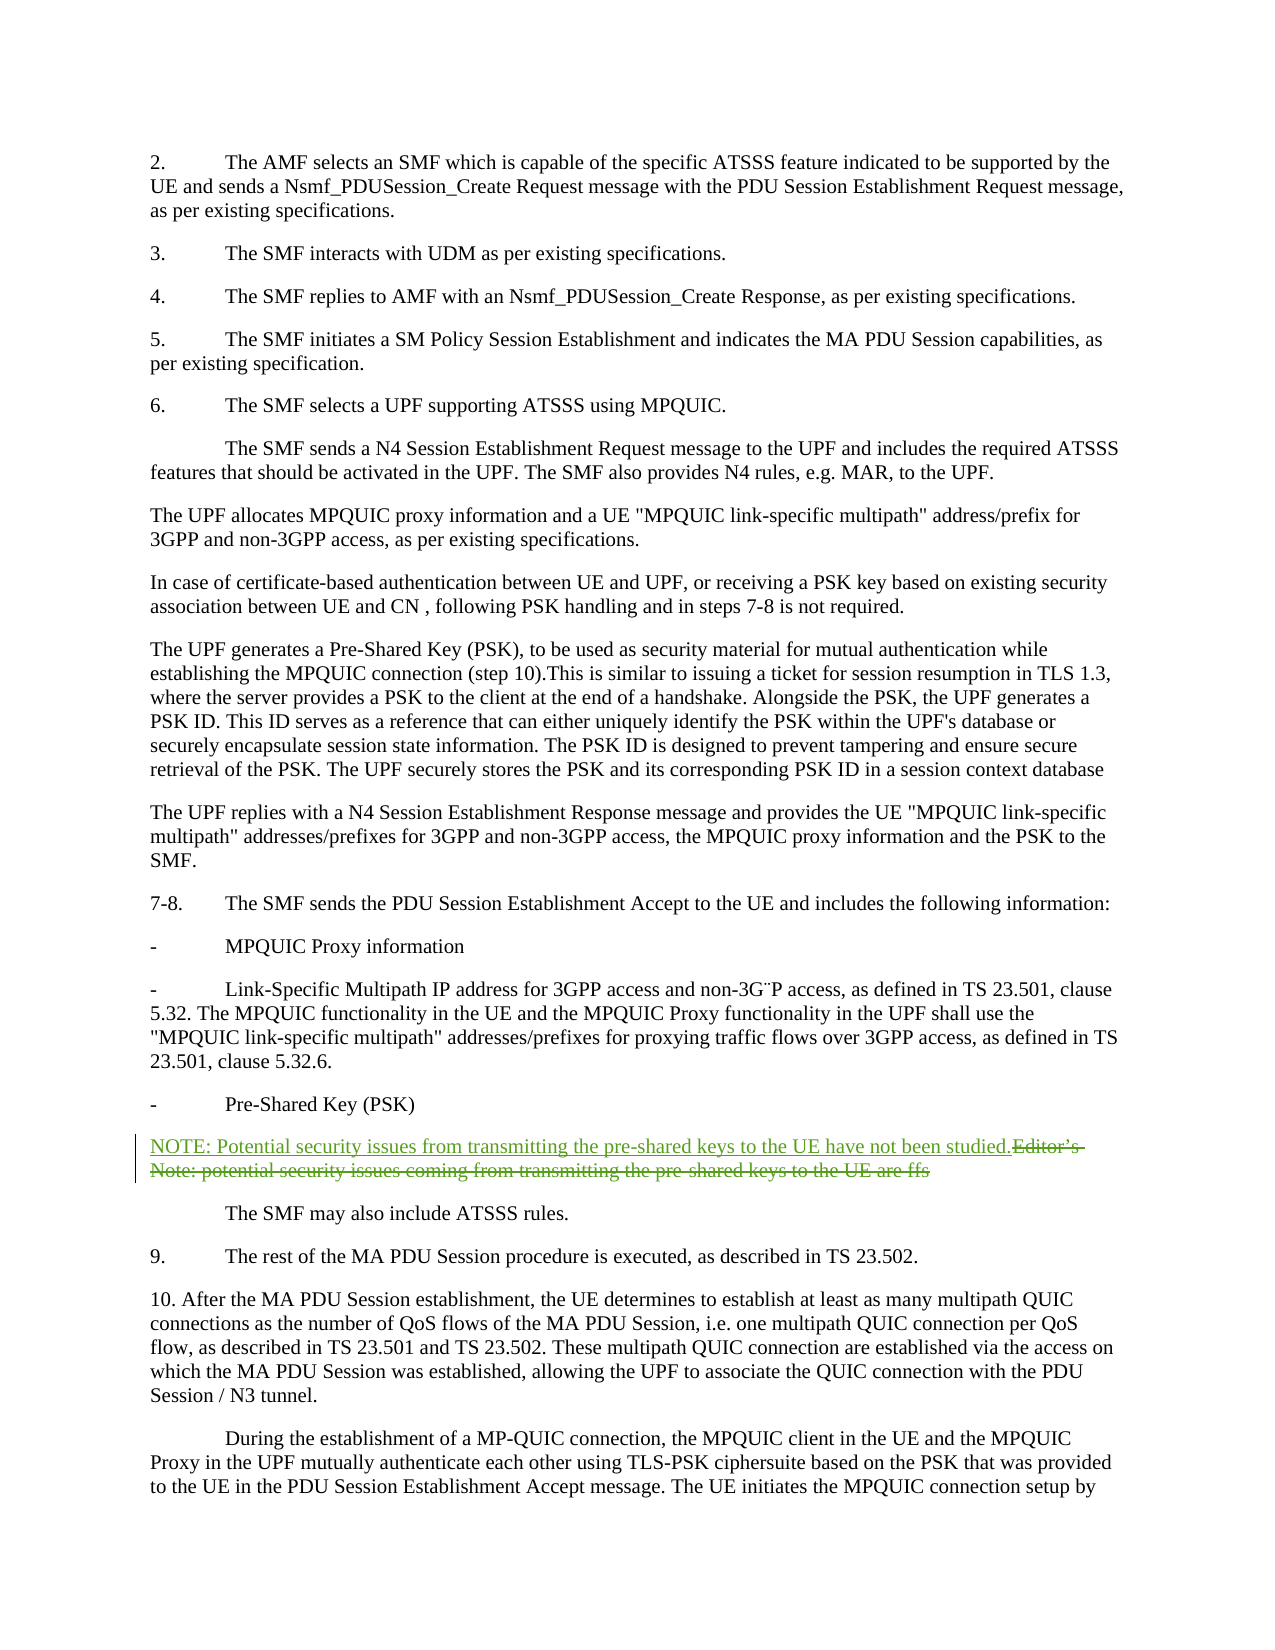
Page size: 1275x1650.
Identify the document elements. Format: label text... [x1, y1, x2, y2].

text The SMF may also include ATSSS rules. [150, 1201, 1125, 1225]
text 7-8. The SMF sends the PDU Session Establishment Accept to the UE and includes the following information: [150, 891, 1125, 915]
text 3. The SMF interacts with UDM as per existing specifications. [150, 241, 1125, 265]
text In case of certificate-based authentication between UE and UPF, or receiving a PSK key based on existing security association between UE and CN , following PSK handling and in steps 7-8 is not required. [150, 570, 1125, 618]
text - Link-Specific Multipath IP address for 3GPP access and non-3G¨P access, as defined in TS 23.501, clause 5.32. The MPQUIC functionality in the UE and the MPQUIC Proxy functionality in the UPF shall use the "MPQUIC link-specific multipath" addresses/prefixes for proxying traffic flows over 3GPP access, as defined in TS 23.501, clause 5.32.6. [150, 977, 1125, 1073]
text 6. The SMF selects a UPF supporting ATSSS using MPQUIC. [150, 393, 1125, 417]
text 9. The rest of the MA PDU Session procedure is executed, as described in TS 23.502. [150, 1244, 1125, 1268]
text 4. The SMF replies to AMF with an Nsmf_PDUSession_Create Response, as per existing specifications. [150, 284, 1125, 308]
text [150, 1426, 1125, 1498]
text - Pre-Shared Key (PSK) [150, 1092, 1125, 1116]
text The UPF allocates MPQUIC proxy information and a UE "MPQUIC link-specific multipath" address/prefix for 3GPP and non-3GPP access, as per existing specifications. [150, 503, 1125, 551]
text 10. After the MA PDU Session establishment, the UE determines to establish at least as many multipath QUIC connections as the number of QoS flows of the MA PDU Session, i.e. one multipath QUIC connection per QoS flow, as described in TS 23.501 and TS 23.502. These multipath QUIC connection are established via the access on which the MA PDU Session was established, allowing the UPF to associate the QUIC connection with the PDU Session / N3 tunnel. [150, 1287, 1125, 1407]
text The UPF replies with a N4 Session Establishment Response message and provides the UE "MPQUIC link-specific multipath" addresses/prefixes for 3GPP and non-3GPP access, the MPQUIC proxy information and the PSK to the SMF. [150, 800, 1125, 872]
text The SMF sends a N4 Session Establishment Request message to the UPF and includes the required ATSSS features that should be activated in the UPF. The SMF also provides N4 rules, e.g. MAR, to the UPF. [150, 436, 1125, 484]
text 5. The SMF initiates a SM Policy Session Establishment and indicates the MA PDU Session capabilities, as per existing specification. [150, 327, 1125, 375]
text The UPF generates a Pre-Shared Key (PSK), to be used as security material for mutual authentication while establishing the MPQUIC connection (step 10).This is similar to issuing a ticket for session resumption in TLS 1.3, where the server provides a PSK to the client at the end of a handshake. Alongside the PSK, the UPF generates a PSK ID. This ID serves as a reference that can either uniquely identify the PSK within the UPF's database or securely encapsulate session state information. The PSK ID is designed to prevent tampering and ensure secure retrieval of the PSK. The UPF securely stores the PSK and its corresponding PSK ID in a session context database [150, 637, 1125, 781]
text - MPQUIC Proxy information [150, 934, 1125, 958]
text 2. The AMF selects an SMF which is capable of the specific ATSSS feature indicated to be supported by the UE and sends a Nsmf_PDUSession_Create Request message with the PDU Session Establishment Request message, as per existing specifications. [150, 150, 1125, 222]
